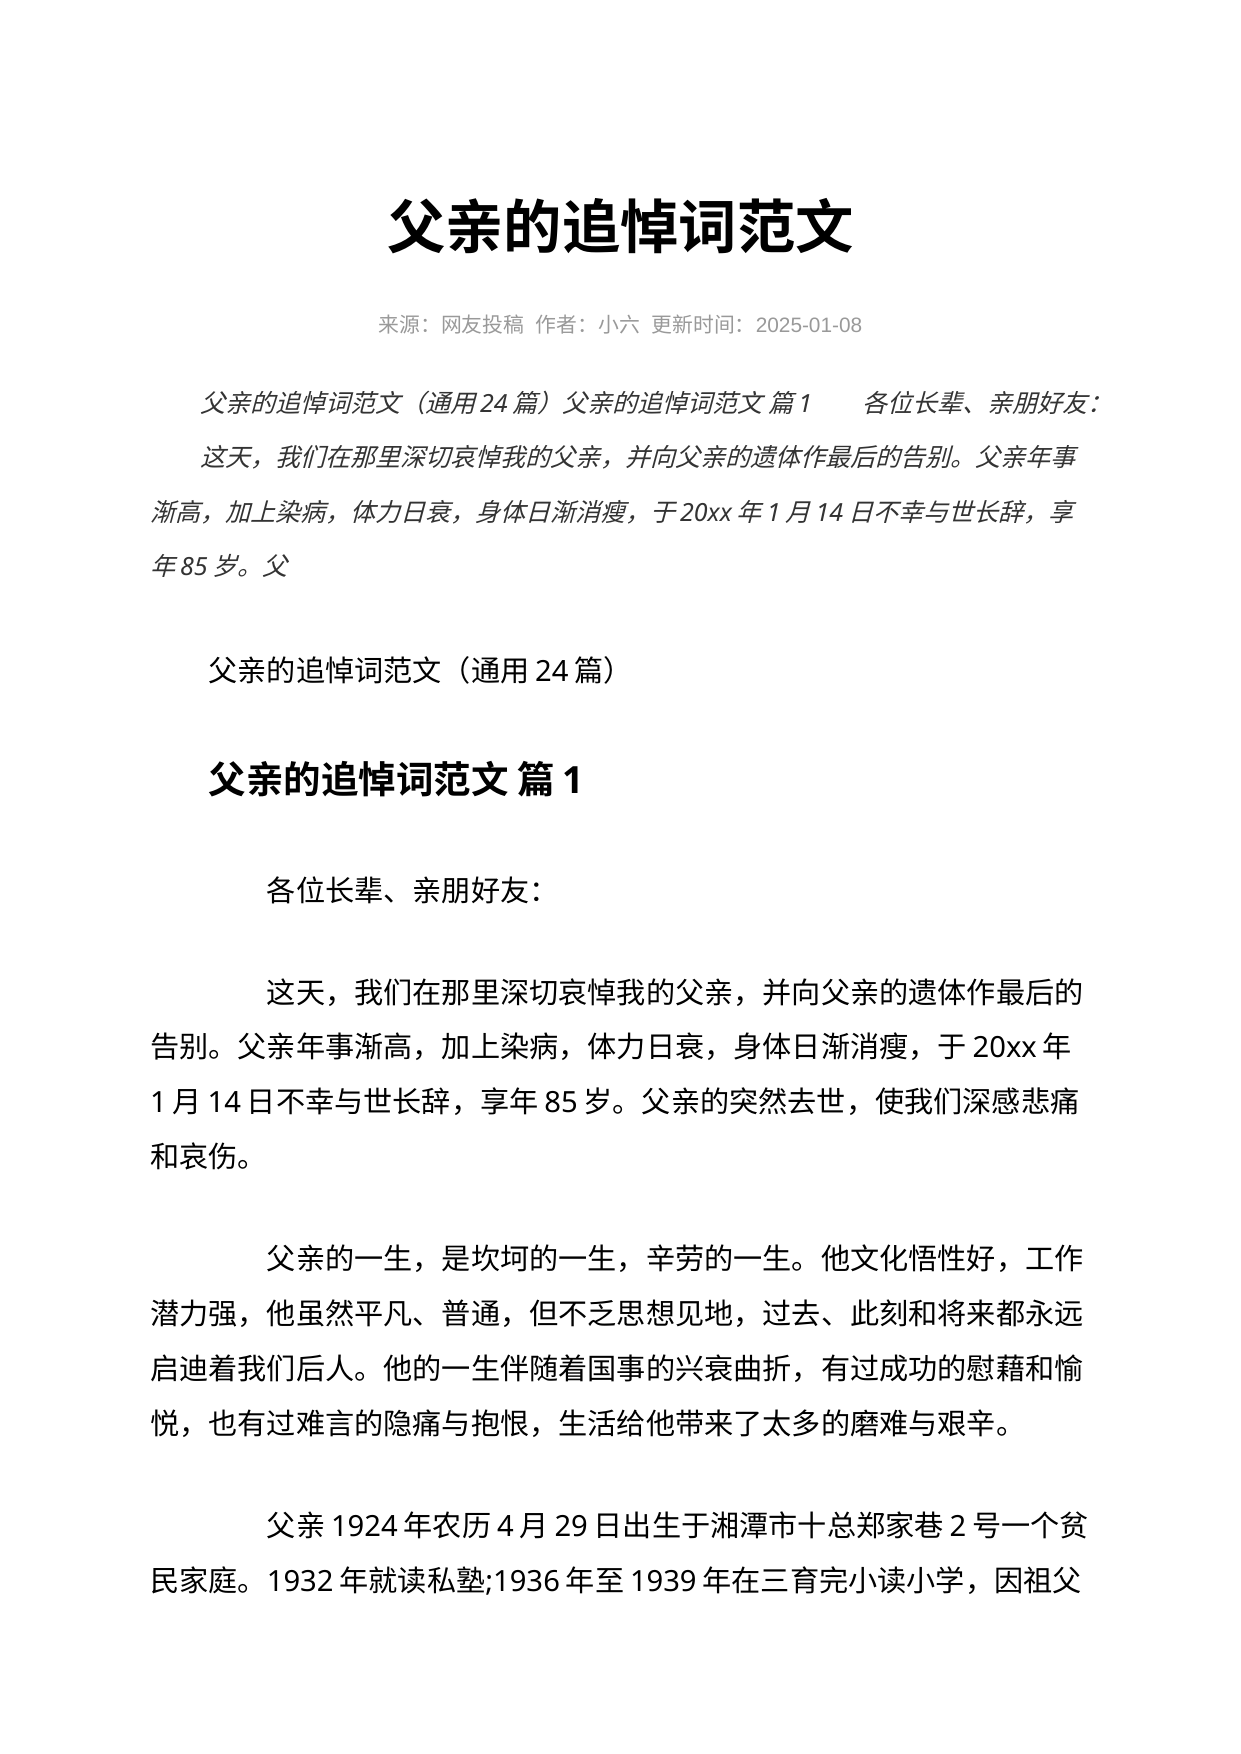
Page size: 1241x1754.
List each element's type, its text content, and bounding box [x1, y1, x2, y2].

text 父亲的追悼词范文 篇1 [150, 750, 1090, 804]
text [150, 1502, 1090, 1600]
text 各位长辈、亲朋好友： [150, 867, 1090, 910]
text 父亲的一生，是坎坷的一生，辛劳的一生。他文化悟性好，工作潜力强，他虽然平凡、普通，但不乏思想见地，过去、此刻和将来都永远启迪着我们后人。他的一生伴随着国事的兴衰曲折，有过成功的慰藉和愉悦，也有过难言的隐痛与抱恨，生活给他带来了太多的磨难与艰辛。 [150, 1236, 1090, 1443]
text 这天，我们在那里深切哀悼我的父亲，并向父亲的遗体作最后的告别。父亲年事渐高，加上染病，体力日衰，身体日渐消瘦，于20xx年1月14日不幸与世长辞，享年85岁。父亲的突然去世，使我们深感悲痛和哀伤。 [150, 969, 1090, 1176]
subtitle 父亲的追悼词范文 [150, 181, 1090, 266]
text 来源：网友投稿 作者：小六 更新时间：2025-01-08 [150, 313, 1090, 337]
text 父亲的追悼词范文（通用24篇） [150, 648, 1090, 690]
text 父亲的追悼词范文（通用24篇）父亲的追悼词范文 篇1 各位长辈、亲朋好友： 这天，我们在那里深切哀悼我的父亲，并向父亲的遗体作最后的告别。父亲年事渐高，加上染病，体力日衰，身体日渐消瘦，于20xx年1月14日不幸与世长辞，享年85岁。父 [150, 383, 1090, 583]
